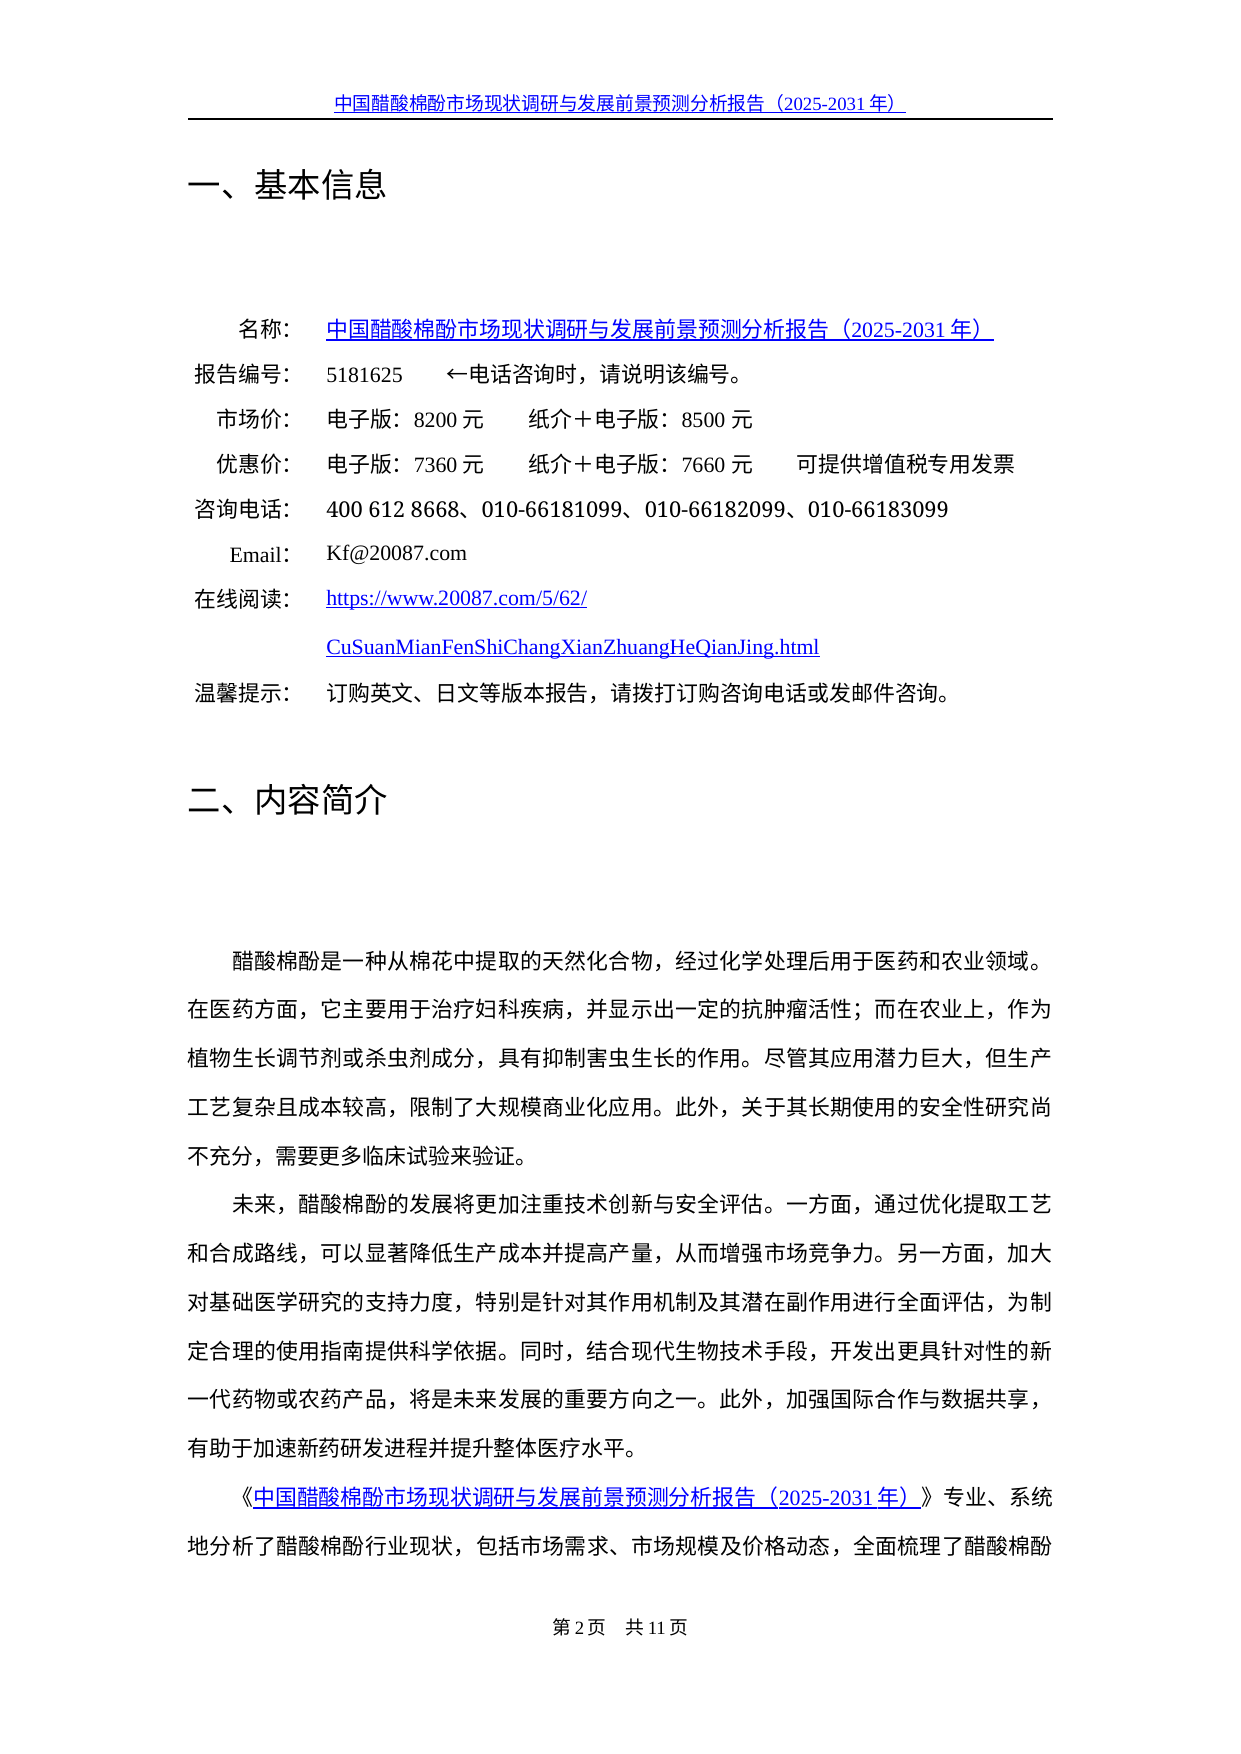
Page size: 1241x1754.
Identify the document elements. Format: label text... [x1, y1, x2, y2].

table_cell 400 612 8668、010-66181099、010-66182099、010-66183099 [315, 492, 1073, 537]
table_cell Kf@20087.com [315, 537, 1073, 582]
table_cell 报告编号： [167, 357, 315, 402]
table_cell 优惠价： [167, 447, 315, 492]
table_cell 电子版：7360 元 纸介＋电子版：7660 元 可提供增值税专用发票 [315, 447, 1073, 492]
title 一、基本信息 [187, 150, 1053, 215]
table_cell Email： [167, 537, 315, 582]
table_cell 电子版：8200 元 纸介＋电子版：8500 元 [315, 402, 1073, 447]
table_header 中国醋酸棉酚市场现状调研与发展前景预测分析报告（2025-2031年） [315, 312, 1073, 357]
table_cell 咨询电话： [167, 492, 315, 537]
table_cell 市场价： [167, 402, 315, 447]
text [187, 943, 1053, 1561]
title 二、内容简介 [187, 766, 1053, 831]
table_cell 5181625 ←电话咨询时，请说明该编号。 [315, 357, 1073, 402]
table_cell [315, 582, 1073, 675]
table_cell 订购英文、日文等版本报告，请拨打订购咨询电话或发邮件咨询。 [315, 675, 1073, 720]
table_header 名称： [167, 312, 315, 357]
table_cell 在线阅读： [167, 582, 315, 675]
table_cell 温馨提示： [167, 675, 315, 720]
